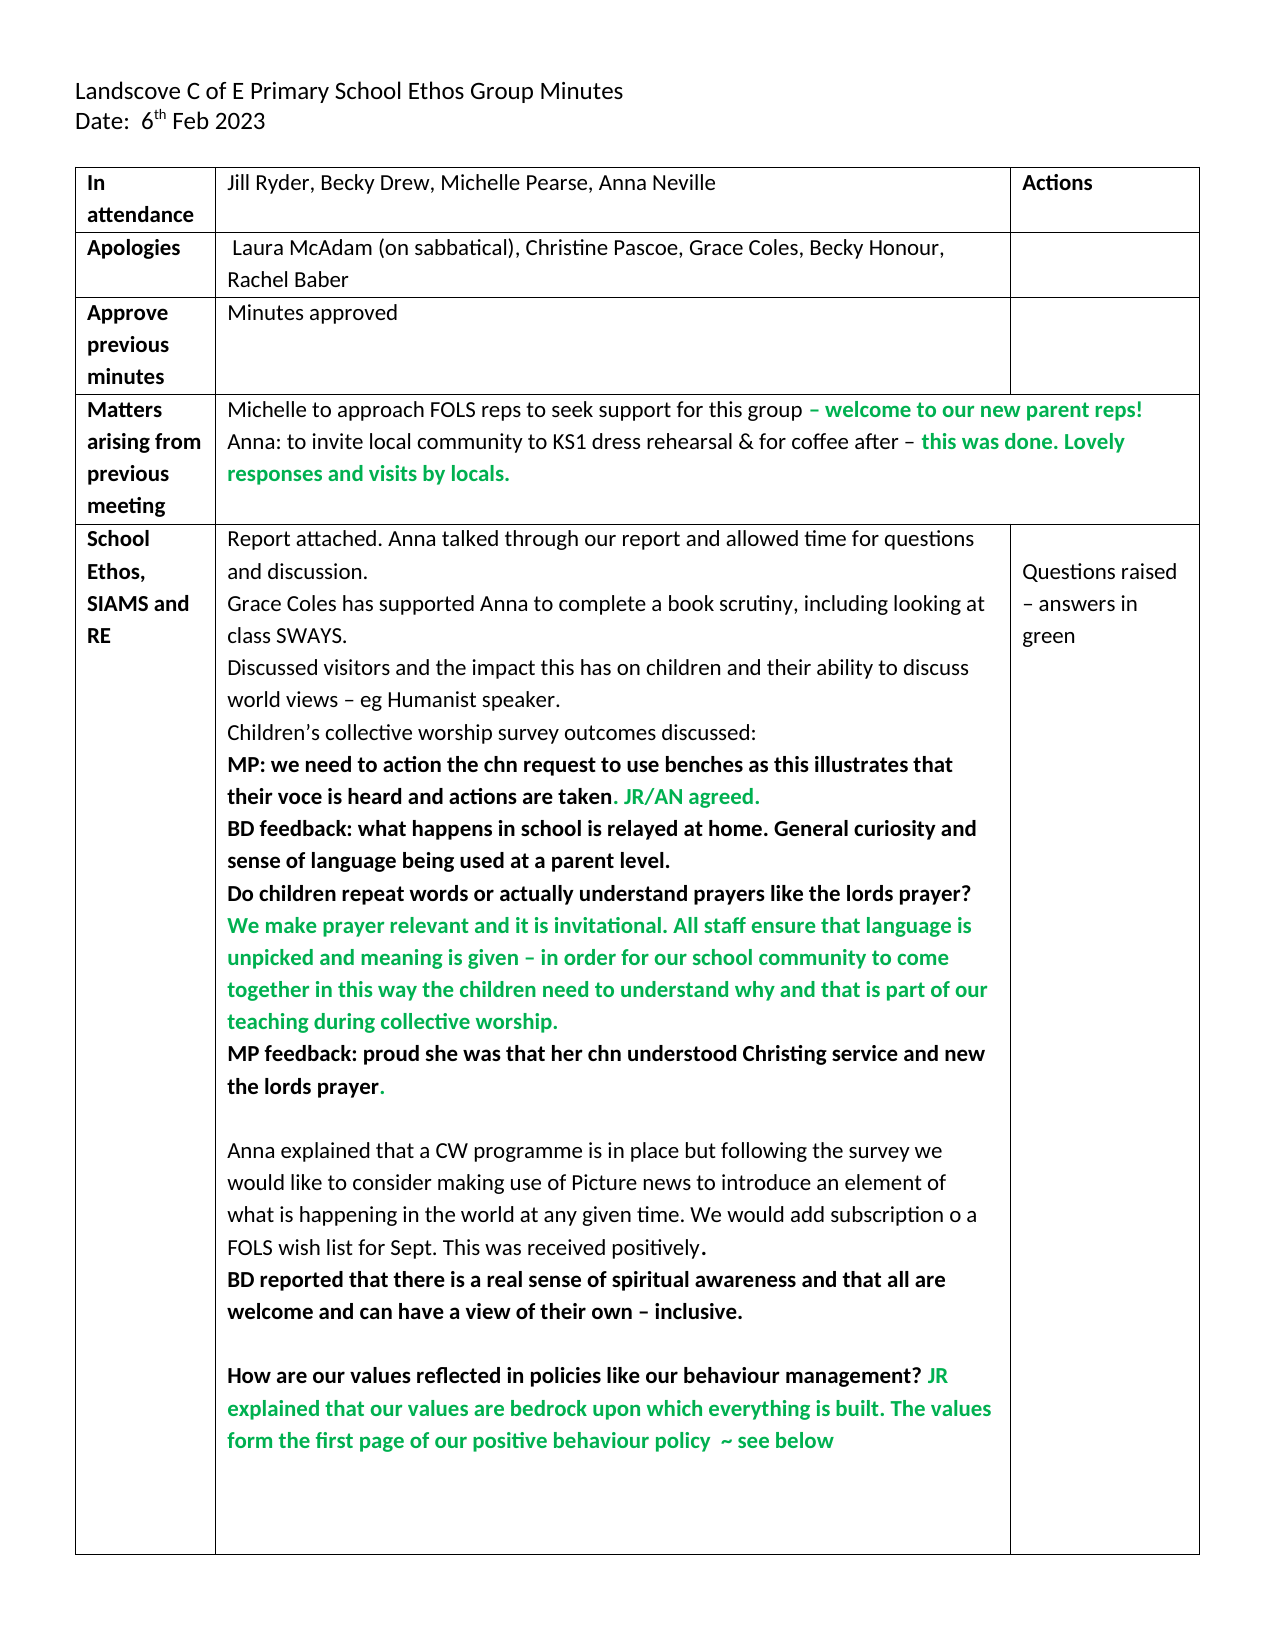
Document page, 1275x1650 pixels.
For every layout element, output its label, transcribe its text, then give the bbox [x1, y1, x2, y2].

table_cell Michelle to approach FOLS reps to seek support for this group – welcome to our new parent reps! Anna: to invite local community to KS1 dress rehearsal & for coffee after – this was done. Lovely responses and visits by locals. [216, 395, 1199, 523]
table_cell Minutes approved [216, 298, 1010, 394]
table_header Actions [1011, 168, 1199, 232]
table_header Jill Ryder, Becky Drew, Michelle Pearse, Anna Neville [216, 168, 1010, 232]
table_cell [216, 525, 1010, 1554]
table_cell Laura McAdam (on sabbatical), Christine Pascoe, Grace Coles, Becky Honour, Rachel Baber [216, 233, 1010, 297]
table_header In attendance [76, 168, 215, 232]
table_cell Approve previous minutes [76, 298, 215, 394]
text Date: 6th Feb 2023 [75, 106, 1200, 136]
table_cell [1011, 298, 1199, 394]
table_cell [1011, 525, 1199, 1554]
table_cell Matters arising from previous meeting [76, 395, 215, 523]
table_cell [76, 525, 215, 1554]
table_cell Apologies [76, 233, 215, 297]
text Landscove C of E Primary School Ethos Group Minutes [75, 75, 1200, 106]
table_cell [1011, 233, 1199, 297]
